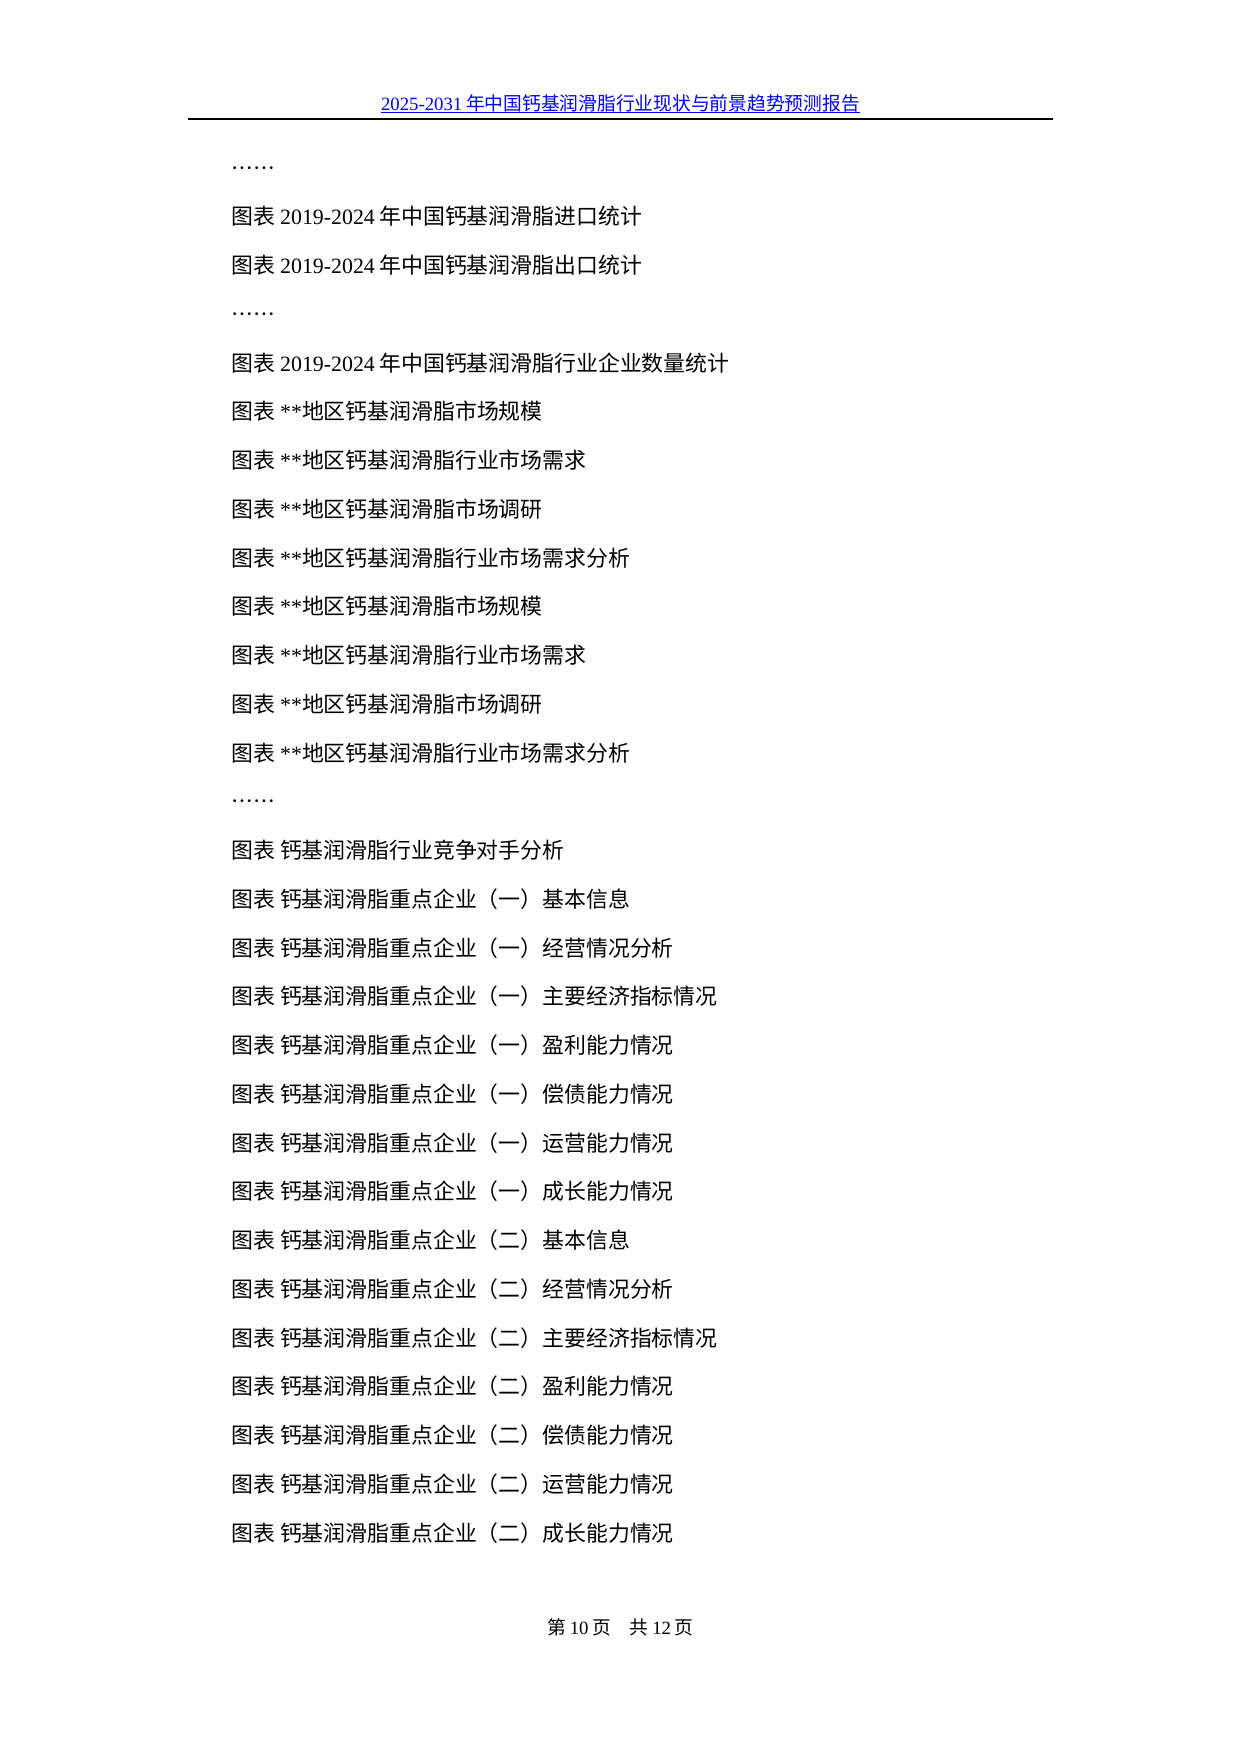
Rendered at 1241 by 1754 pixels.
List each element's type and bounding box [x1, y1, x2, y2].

text [187, 150, 1053, 1548]
